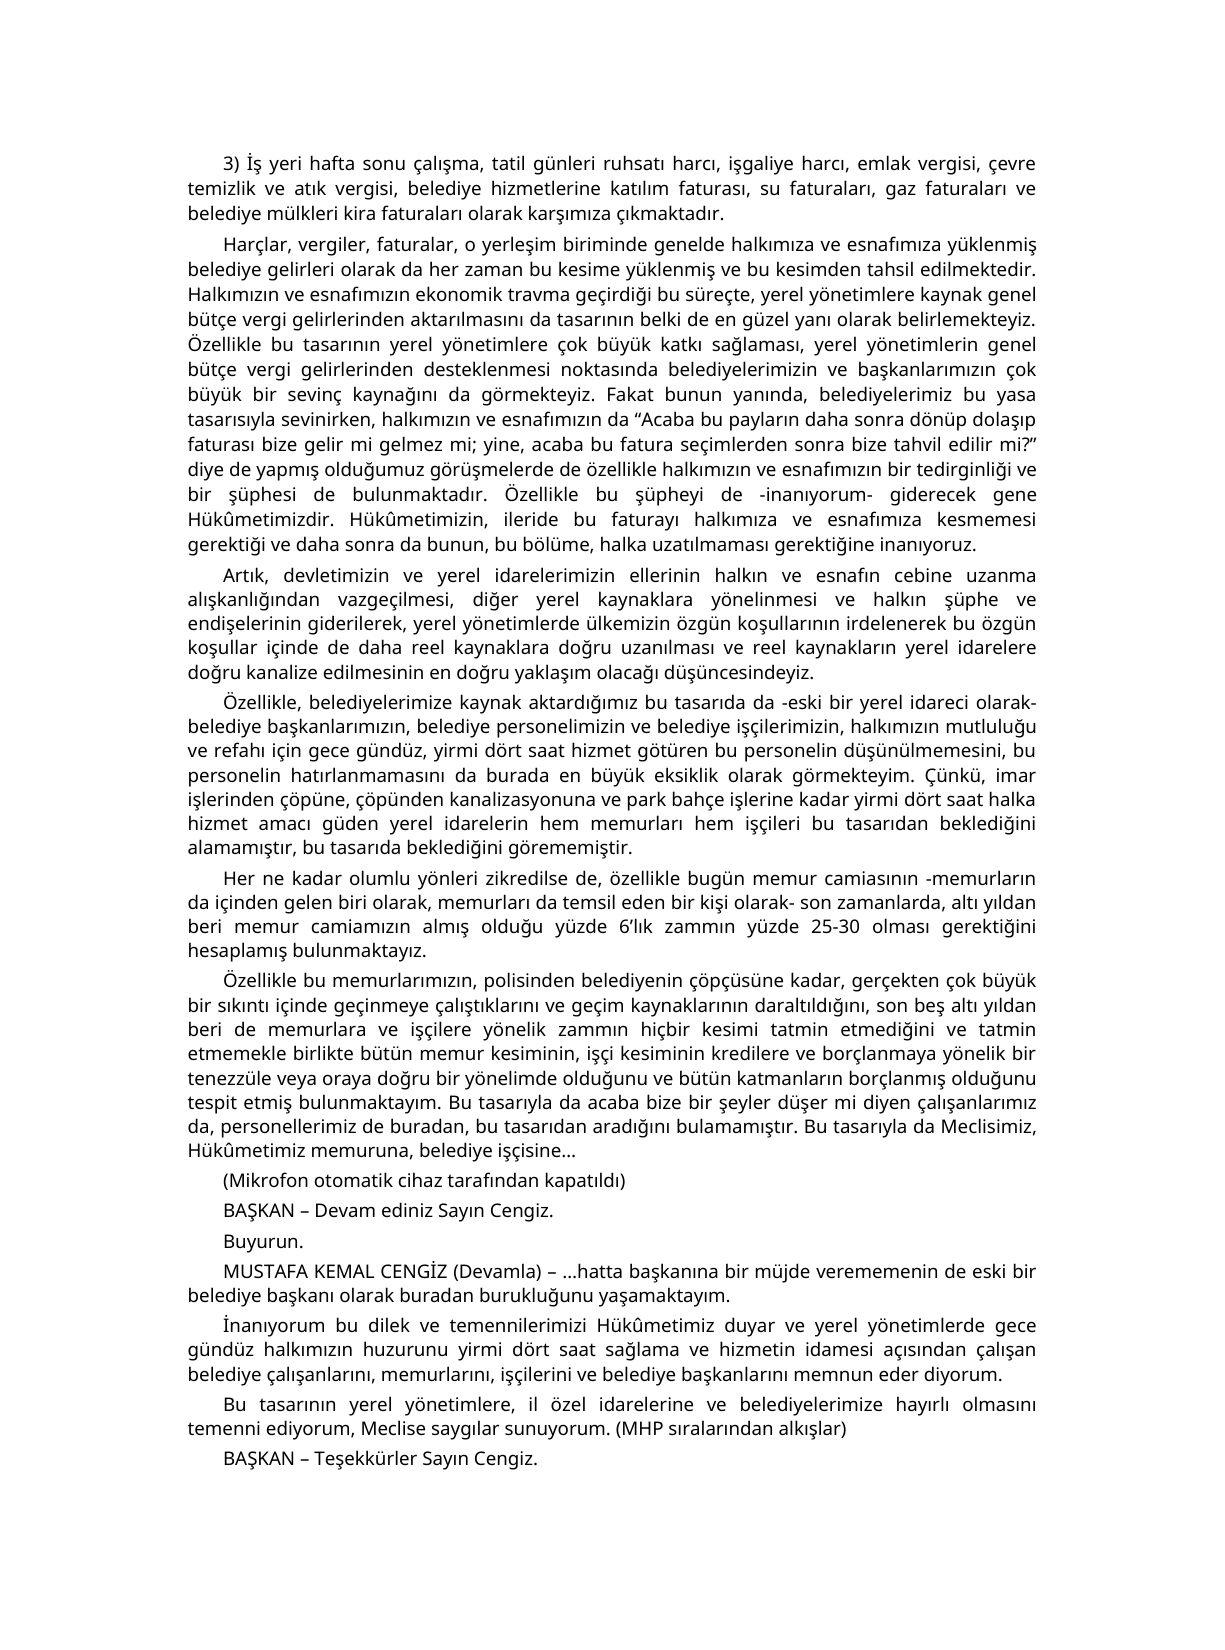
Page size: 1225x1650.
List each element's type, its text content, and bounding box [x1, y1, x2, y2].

text MUSTAFA KEMAL CENGİZ (Devamla) – …hatta başkanına bir müjde verememenin de eski bir belediye başkanı olarak buradan burukluğunu yaşamaktayım. [187, 1259, 1037, 1307]
text Özellikle bu memurlarımızın, polisinden belediyenin çöpçüsüne kadar, gerçekten çok büyük bir sıkıntı içinde geçinmeye çalıştıklarını ve geçim kaynaklarının daraltıldığını, son beş altı yıldan beri de memurlara ve işçilere yönelik zammın hiçbir kesimi tatmin etmediğini ve tatmin etmemekle birlikte bütün memur kesiminin, işçi kesiminin kredilere ve borçlanmaya yönelik bir tenezzüle veya oraya doğru bir yönelimde olduğunu ve bütün katmanların borçlanmış olduğunu tespit etmiş bulunmaktayım. Bu tasarıyla da acaba bize bir şeyler düşer mi diyen çalışanlarımız da, personellerimiz de buradan, bu tasarıdan aradığını bulamamıştır. Bu tasarıyla da Meclisimiz, Hükûmetimiz memuruna, belediye işçisine… [187, 968, 1037, 1163]
text Her ne kadar olumlu yönleri zikredilse de, özellikle bugün memur camiasının -memurların da içinden gelen biri olarak, memurları da temsil eden bir kişi olarak- son zamanlarda, altı yıldan beri memur camiamızın almış olduğu yüzde 6’lık zammın yüzde 25-30 olması gerektiğini hesaplamış bulunmaktayız. [187, 866, 1037, 963]
text Özellikle, belediyelerimize kaynak aktardığımız bu tasarıda da -eski bir yerel idareci olarak- belediye başkanlarımızın, belediye personelimizin ve belediye işçilerimizin, halkımızın mutluluğu ve refahı için gece gündüz, yirmi dört saat hizmet götüren bu personelin düşünülmemesini, bu personelin hatırlanmamasını da burada en büyük eksiklik olarak görmekteyim. Çünkü, imar işlerinden çöpüne, çöpünden kanalizasyonuna ve park bahçe işlerine kadar yirmi dört saat halka hizmet amacı güden yerel idarelerin hem memurları hem işçileri bu tasarıdan beklediğini alamamıştır, bu tasarıda beklediğini görememiştir. [187, 690, 1037, 860]
text Harçlar, vergiler, faturalar, o yerleşim biriminde genelde halkımıza ve esnafımıza yüklenmiş belediye gelirleri olarak da her zaman bu kesime yüklenmiş ve bu kesimden tahsil edilmektedir. Halkımızın ve esnafımızın ekonomik travma geçirdiği bu süreçte, yerel yönetimlere kaynak genel bütçe vergi gelirlerinden aktarılmasını da tasarının belki de en güzel yanı olarak belirlemekteyiz. Özellikle bu tasarının yerel yönetimlere çok büyük katkı sağlaması, yerel yönetimlerin genel bütçe vergi gelirlerinden desteklenmesi noktasında belediyelerimizin ve başkanlarımızın çok büyük bir sevinç kaynağını da görmekteyiz. Fakat bunun yanında, belediyelerimiz bu yasa tasarısıyla sevinirken, halkımızın ve esnafımızın da “Acaba bu payların daha sonra dönüp dolaşıp faturası bize gelir mi gelmez mi; yine, acaba bu fatura seçimlerden sonra bize tahvil edilir mi?” diye de yapmış olduğumuz görüşmelerde de özellikle halkımızın ve esnafımızın bir tedirginliği ve bir şüphesi de bulunmaktadır. Özellikle bu şüpheyi de -inanıyorum- giderecek gene Hükûmetimizdir. Hükûmetimizin, ileride bu faturayı halkımıza ve esnafımıza kesmemesi gerektiği ve daha sonra da bunun, bu bölüme, halka uzatılmaması gerektiğine inanıyoruz. [187, 232, 1037, 557]
text Bu tasarının yerel yönetimlere, il özel idarelerine ve belediyelerimize hayırlı olmasını temenni ediyorum, Meclise saygılar sunuyorum. (MHP sıralarından alkışlar) [187, 1392, 1037, 1440]
text İnanıyorum bu dilek ve temennilerimizi Hükûmetimiz duyar ve yerel yönetimlerde gece gündüz halkımızın huzurunu yirmi dört saat sağlama ve hizmetin idamesi açısından çalışan belediye çalışanlarını, memurlarını, işçilerini ve belediye başkanlarını memnun eder diyorum. [187, 1313, 1037, 1386]
text BAŞKAN – Devam ediniz Sayın Cengiz. [187, 1198, 1037, 1223]
text BAŞKAN – Teşekkürler Sayın Cengiz. [187, 1446, 1037, 1470]
text 3) İş yeri hafta sonu çalışma, tatil günleri ruhsatı harcı, işgaliye harcı, emlak vergisi, çevre temizlik ve atık vergisi, belediye hizmetlerine katılım faturası, su faturaları, gaz faturaları ve belediye mülkleri kira faturaları olarak karşımıza çıkmaktadır. [187, 150, 1037, 226]
text (Mikrofon otomatik cihaz tarafından kapatıldı) [187, 1168, 1037, 1193]
text Artık, devletimizin ve yerel idarelerimizin ellerinin halkın ve esnafın cebine uzanma alışkanlığından vazgeçilmesi, diğer yerel kaynaklara yönelinmesi ve halkın şüphe ve endişelerinin giderilerek, yerel yönetimlerde ülkemizin özgün koşullarının irdelenerek bu özgün koşullar içinde de daha reel kaynaklara doğru uzanılması ve reel kaynakların yerel idarelere doğru kanalize edilmesinin en doğru yaklaşım olacağı düşüncesindeyiz. [187, 563, 1037, 684]
text Buyurun. [187, 1229, 1037, 1253]
